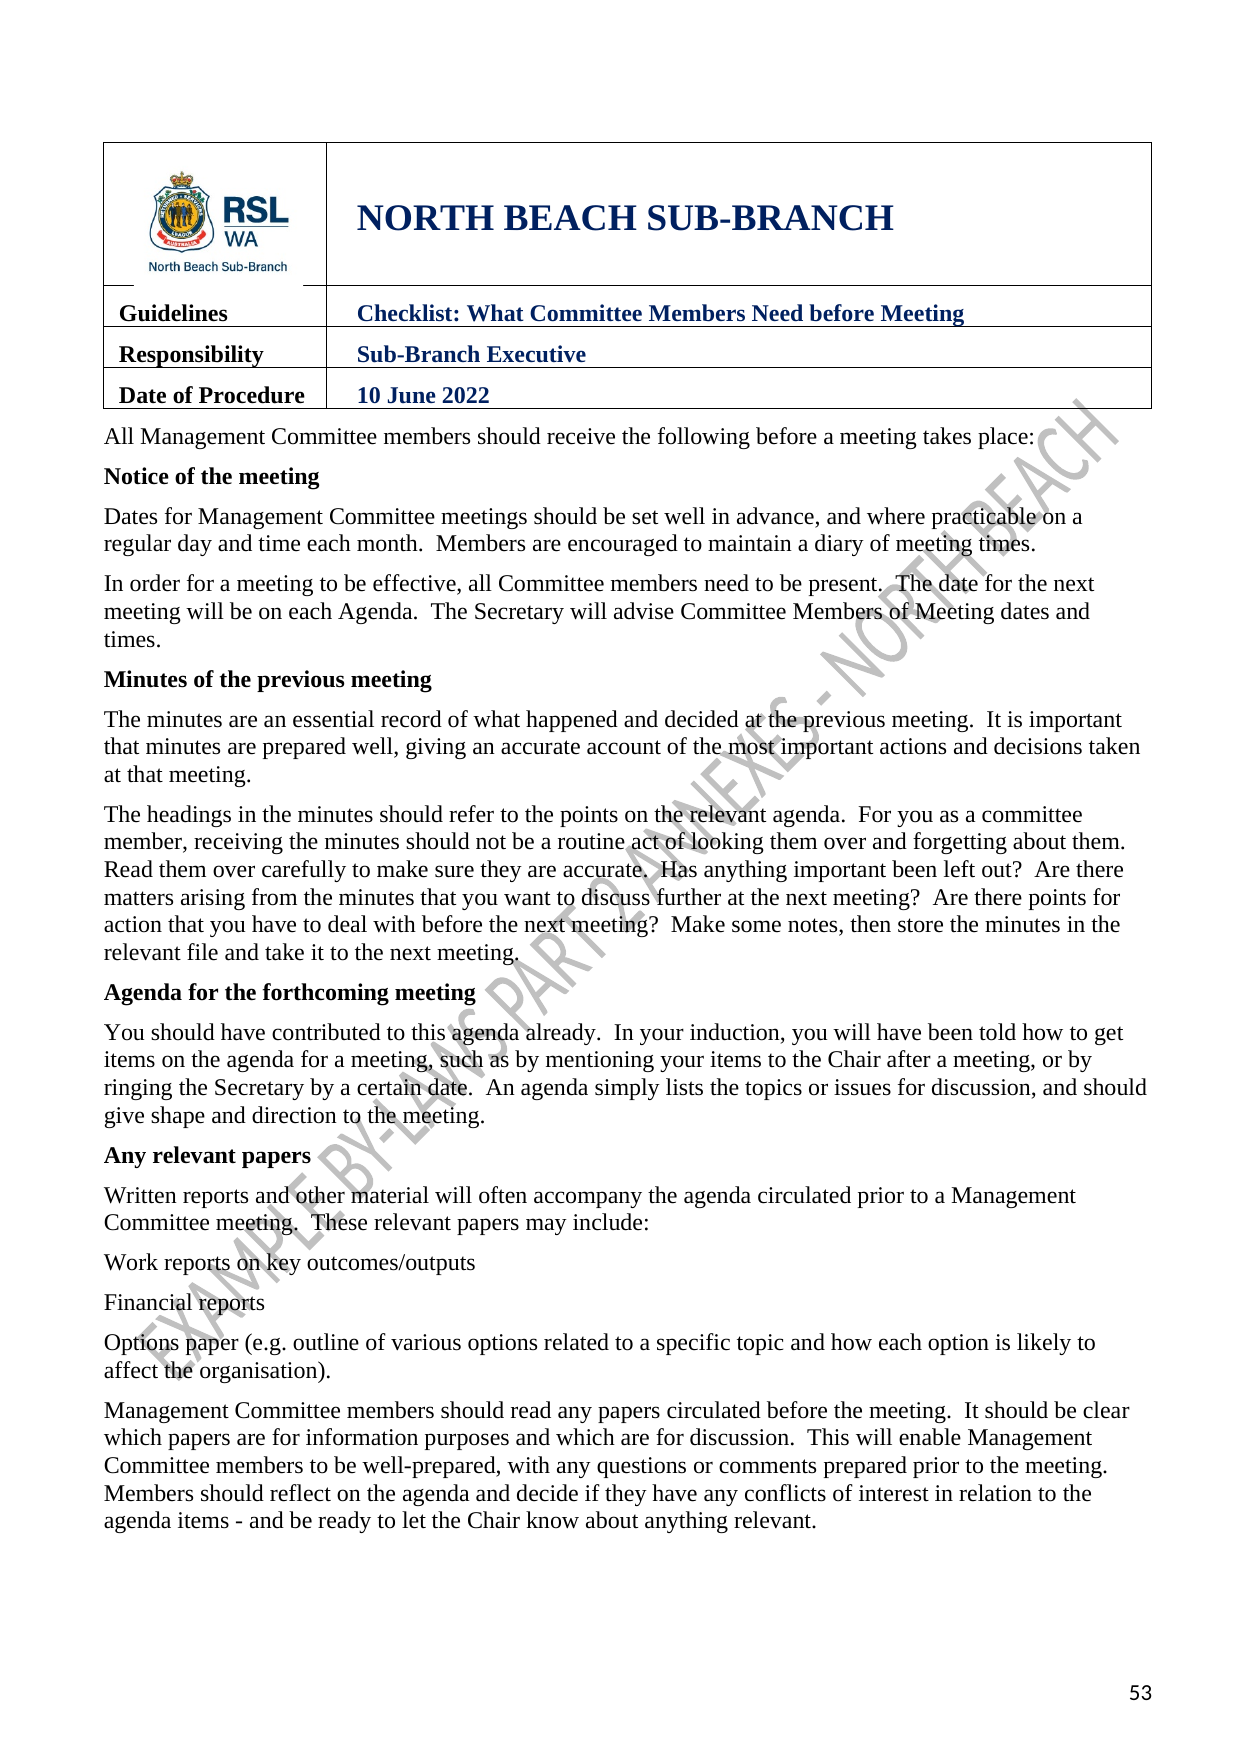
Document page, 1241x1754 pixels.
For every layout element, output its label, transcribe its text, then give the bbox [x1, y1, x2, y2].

table_cell Checklist: What Committee Members Need before Meeting [327, 286, 1151, 326]
picture [133, 155, 304, 286]
text Notice of the meeting [103, 462, 1152, 489]
text Agenda for the forthcoming meeting [103, 978, 1152, 1005]
text Written reports and other material will often accompany the agenda circulated prior to a Management Committee meeting. These relevant papers may include: [103, 1181, 1152, 1236]
table_cell Sub-Branch Executive [327, 327, 1151, 367]
table_cell Responsibility [104, 327, 326, 367]
table_header NORTH BEACH SUB-BRANCH [327, 143, 1151, 285]
table_cell Date of Procedure [104, 368, 326, 408]
table_header [104, 143, 326, 285]
text Options paper (e.g. outline of various options related to a specific topic and how each option is likely to affect the organisation). [103, 1328, 1152, 1383]
text In order for a meeting to be effective, all Committee members need to be present. The date for the next meeting will be on each Agenda. The Secretary will advise Committee Members of Meeting dates and times. [103, 569, 1152, 652]
table_cell Guidelines [104, 286, 326, 326]
text Any relevant papers [103, 1141, 1152, 1168]
text You should have contributed to this agenda already. In your induction, you will have been told how to get items on the agenda for a meeting, such as by mentioning your items to the Chair after a meeting, or by ringing the Secretary by a certain date. An agenda simply lists the topics or issues for discussion, and should give shape and direction to the meeting. [103, 1018, 1152, 1128]
table_cell 10 June 2022 [327, 368, 1151, 408]
text The minutes are an essential record of what happened and decided at the previous meeting. It is important that minutes are prepared well, giving an accurate account of the most important actions and decisions taken at that meeting. [103, 704, 1152, 787]
text Financial reports [103, 1288, 1152, 1316]
text All Management Committee members should receive the following before a meeting takes place: [103, 422, 1152, 449]
text Minutes of the previous meeting [103, 664, 1152, 692]
text Dates for Management Committee meetings should be set well in advance, and where practicable on a regular day and time each month. Members are encouraged to maintain a diary of meeting times. [103, 502, 1152, 557]
text Work reports on key outcomes/outputs [103, 1248, 1152, 1276]
text Management Committee members should read any papers circulated before the meeting. It should be clear which papers are for information purposes and which are for discussion. This will enable Management Committee members to be well-prepared, with any questions or comments prepared prior to the meeting. Members should reflect on the agenda and decide if they have any conflicts of interest in relation to the agenda items - and be ready to let the Chair know about anything relevant. [103, 1396, 1152, 1534]
text The headings in the minutes should refer to the points on the relevant agenda. For you as a committee member, receiving the minutes should not be a routine act of looking them over and forgetting about them. Read them over carefully to make sure they are accurate. Has anything important been left out? Are there matters arising from the minutes that you want to discuss further at the next meeting? Are there points for action that you have to deal with before the next meeting? Make some notes, then store the minutes in the relevant file and take it to the next meeting. [103, 800, 1152, 965]
